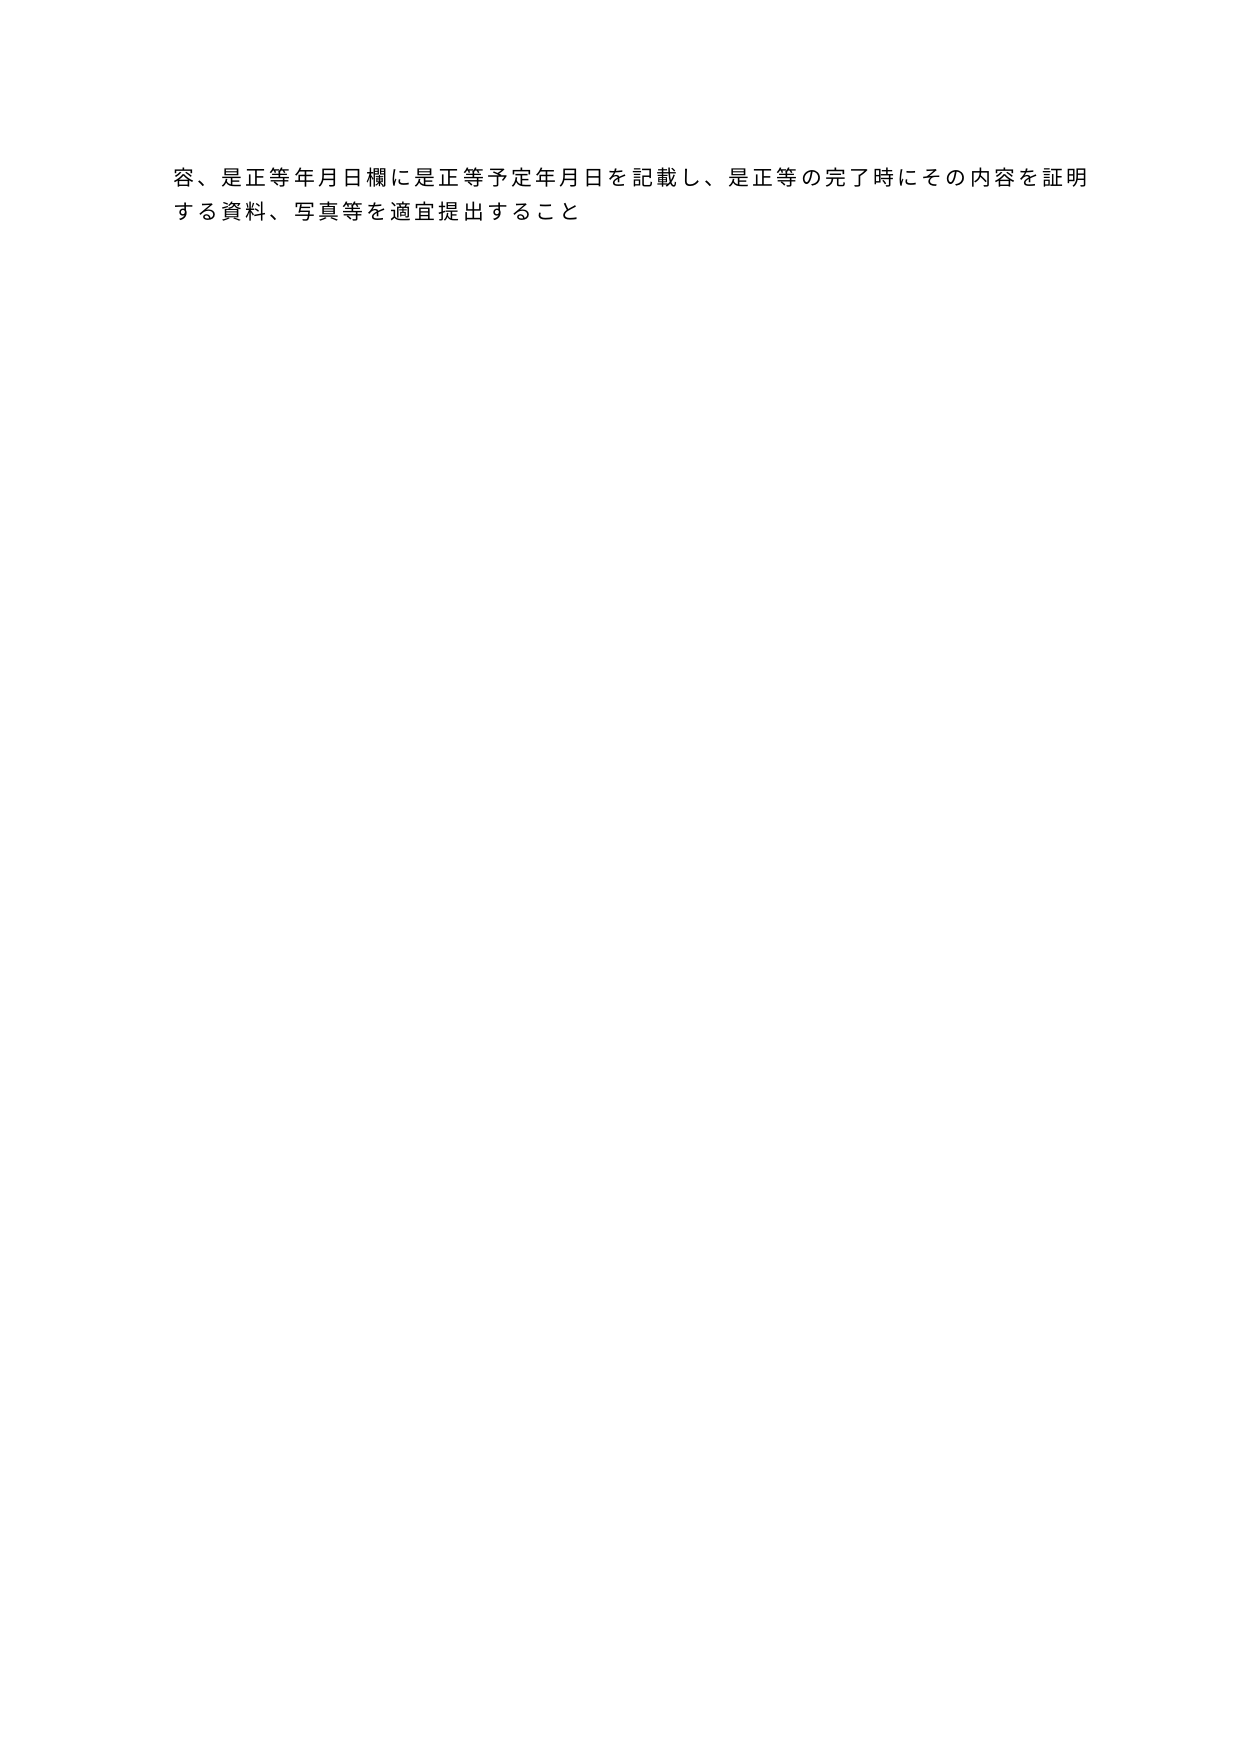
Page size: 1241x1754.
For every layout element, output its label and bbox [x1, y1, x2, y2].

text [149, 159, 1091, 228]
